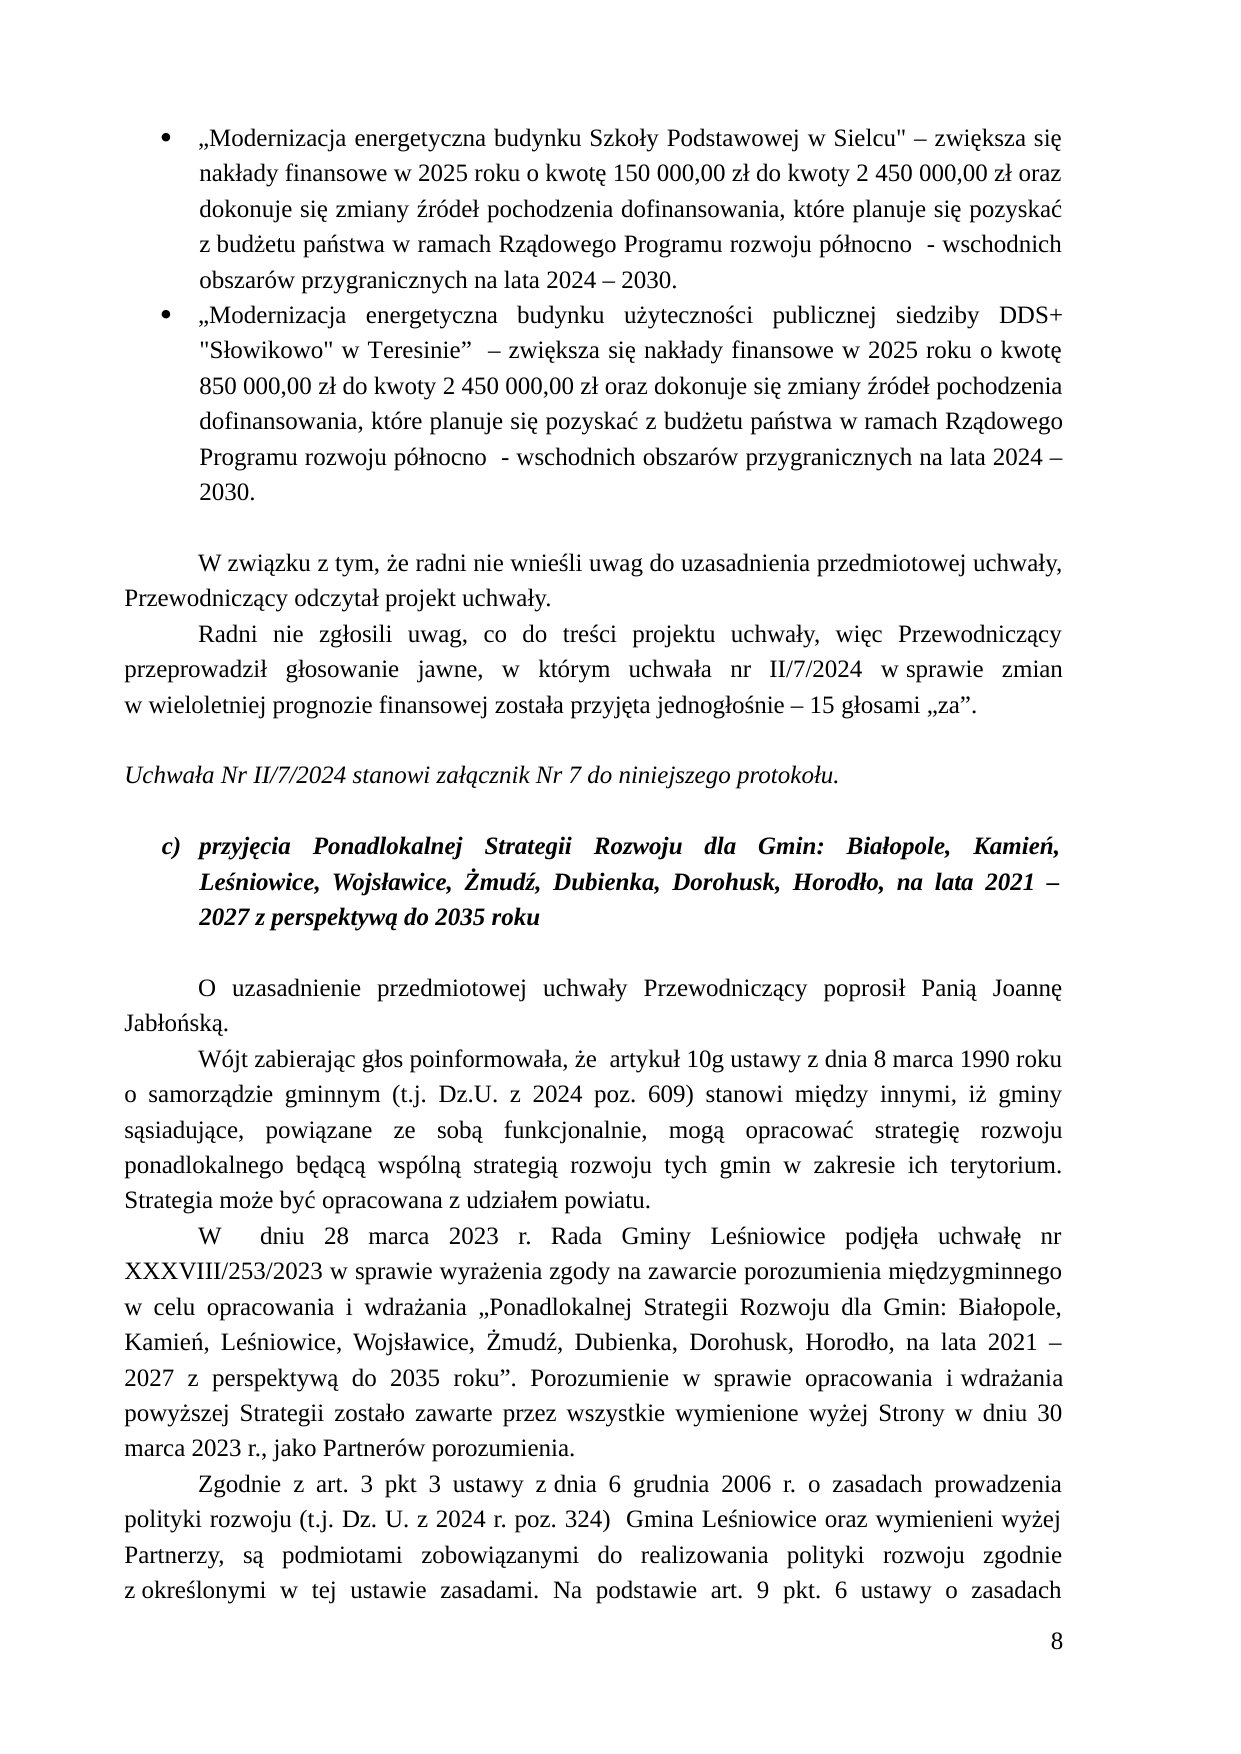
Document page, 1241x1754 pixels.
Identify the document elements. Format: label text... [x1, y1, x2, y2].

text W dniu 28 marca 2023 r. Rada Gminy Leśniowice podjęła uchwałę nr XXXVIII/253/2023 w sprawie wyrażenia zgody na zawarcie porozumienia międzygminnego w celu opracowania i wdrażania „Ponadlokalnej Strategii Rozwoju dla Gmin: Białopole, Kamień, Leśniowice, Wojsławice, Żmudź, Dubienka, Dorohusk, Horodło, na lata 2021 – 2027 z perspektywą do 2035 roku”. Porozumienie w sprawie opracowania i wdrażania powyższej Strategii zostało zawarte przez wszystkie wymienione wyżej Strony w dniu 30 marca 2023 r., jako Partnerów porozumienia. [124, 1216, 1063, 1464]
text W związku z tym, że radni nie wnieśli uwag do uzasadnienia przedmiotowej uchwały, Przewodniczący odczytał projekt uchwały. [124, 543, 1063, 614]
text Wójt zabierając głos poinformowała, że artykuł 10g ustawy z dnia 8 marca 1990 roku o samorządzie gminnym (t.j. Dz.U. z 2024 poz. 609) stanowi między innymi, iż gminy sąsiadujące, powiązane ze sobą funkcjonalnie, mogą opracować strategię rozwoju ponadlokalnego będącą wspólną strategią rozwoju tych gmin w zakresie ich terytorium. Strategia może być opracowana z udziałem powiatu. [124, 1039, 1063, 1216]
list przyjęcia Ponadlokalnej Strategii Rozwoju dla Gmin: Białopole, Kamień, Leśniowice, Wojsławice, Żmudź, Dubienka, Dorohusk, Horodło, na lata 2021 – 2027 z perspektywą do 2035 roku [162, 826, 1063, 933]
text O uzasadnienie przedmiotowej uchwały Przewodniczący poprosił Panią Joannę Jabłońską. [124, 968, 1063, 1039]
text Radni nie zgłosili uwag, co do treści projektu uchwały, więc Przewodniczący przeprowadził głosowanie jawne, w którym uchwała nr II/7/2024 w sprawie zmian w wieloletniej prognozie finansowej została przyjęta jednogłośnie – 15 głosami „za”. [124, 614, 1063, 720]
text Uchwała Nr II/7/2024 stanowi załącznik Nr 7 do niniejszego protokołu. [124, 756, 1063, 791]
list „Modernizacja energetyczna budynku Szkoły Podstawowej w Sielcu" – zwiększa się nakłady finansowe w 2025 roku o kwotę 150 000,00 zł do kwoty 2 450 000,00 zł oraz dokonuje się zmiany źródeł pochodzenia dofinansowania, które planuje się pozyskać z budżetu państwa w ramach Rządowego Programu rozwoju północno - wschodnich obszarów przygranicznych na lata 2024 – 2030. [162, 118, 1063, 295]
list „Modernizacja energetyczna budynku użyteczności publicznej siedziby DDS+ "Słowikowo" w Teresinie” – zwiększa się nakłady finansowe w 2025 roku o kwotę 850 000,00 zł do kwoty 2 450 000,00 zł oraz dokonuje się zmiany źródeł pochodzenia dofinansowania, które planuje się pozyskać z budżetu państwa w ramach Rządowego Programu rozwoju północno - wschodnich obszarów przygranicznych na lata 2024 – 2030. [162, 295, 1063, 508]
